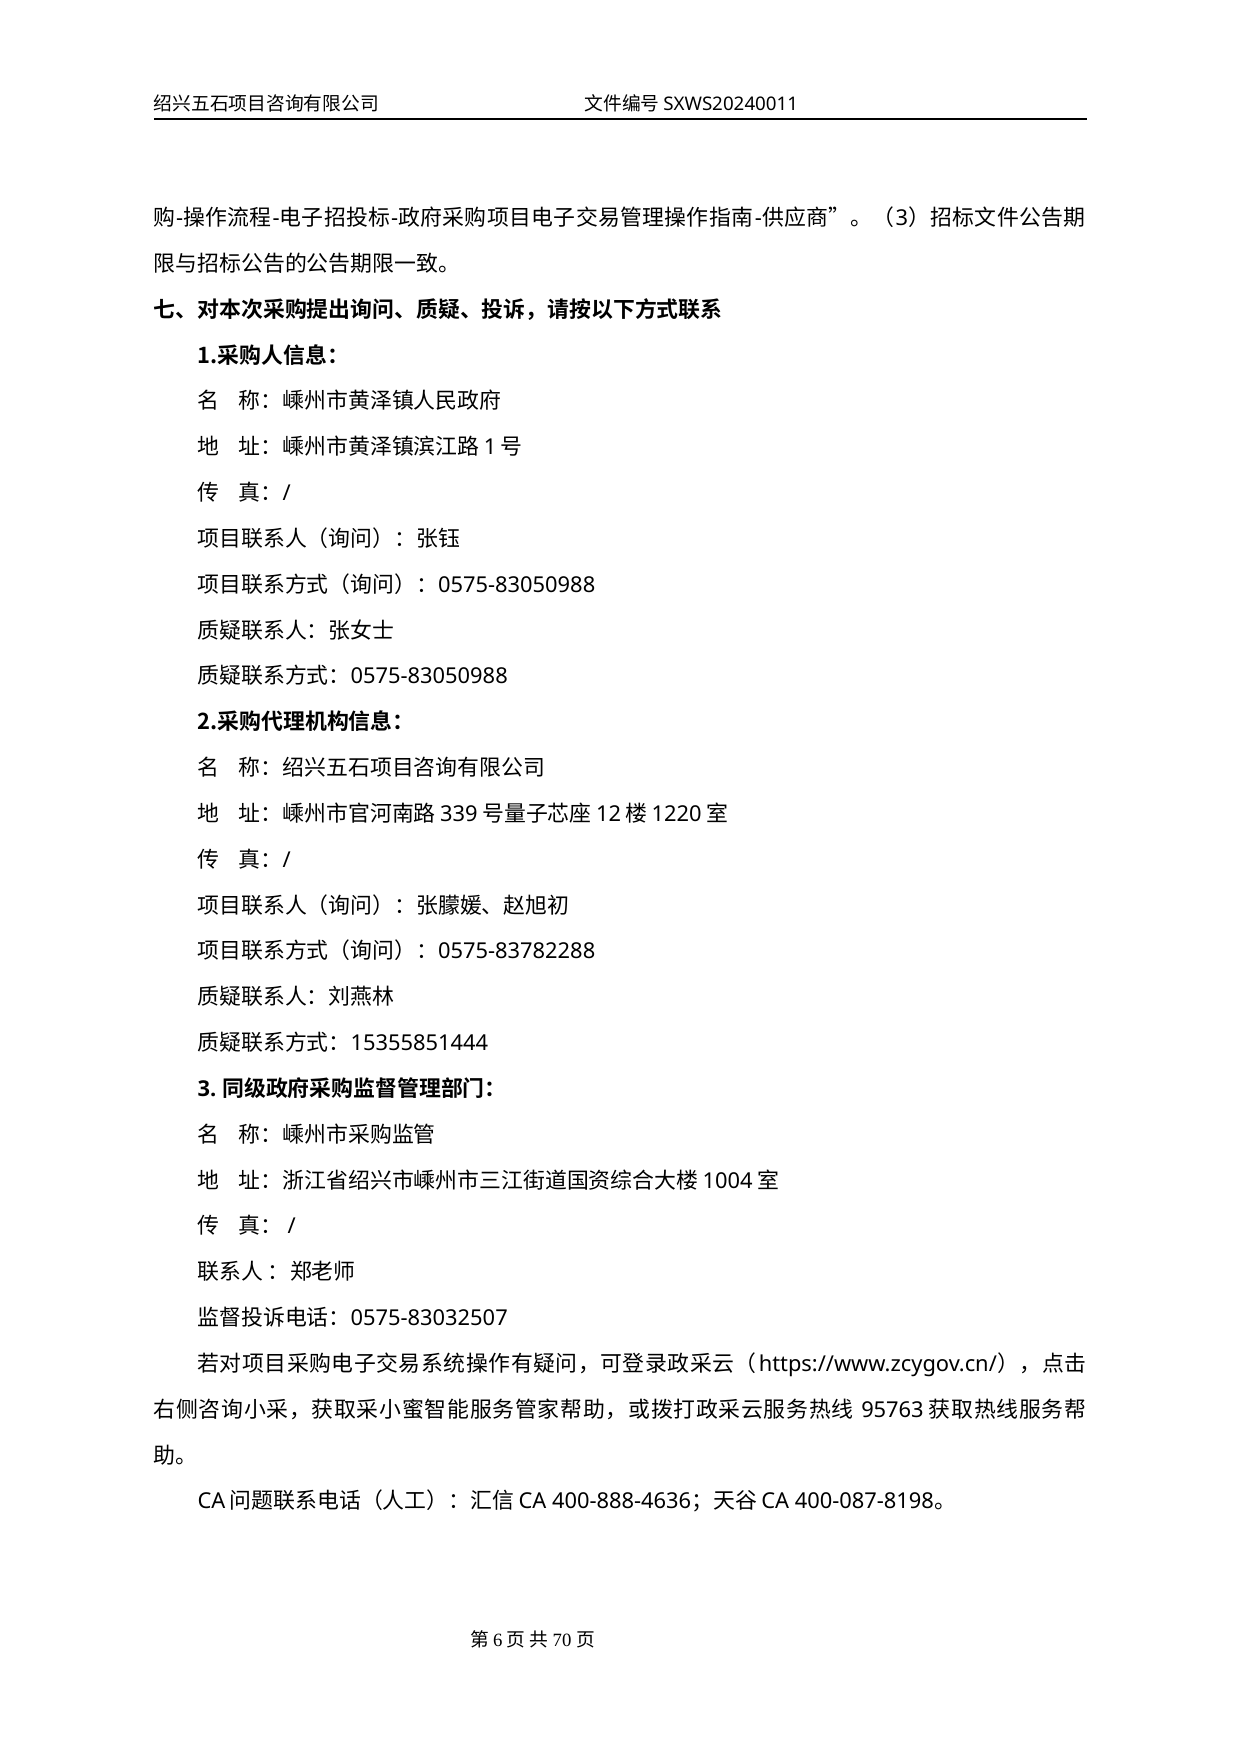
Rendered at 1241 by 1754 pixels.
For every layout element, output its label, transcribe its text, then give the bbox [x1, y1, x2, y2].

text 联系人 ：郑老师 [153, 1243, 1087, 1289]
text CA问题联系电话（人工）：汇信CA 400-888-4636；天谷CA 400-087-8198。 [153, 1472, 1087, 1518]
text 名 称：嵊州市黄泽镇人民政府 [153, 372, 1087, 418]
text 质疑联系人：张女士 [153, 601, 1087, 647]
text 监督投诉电话：0575-83032507 [153, 1289, 1087, 1335]
subtitle 2.采购代理机构信息： [153, 693, 1087, 739]
text 项目联系人（询问）：张钰 [153, 510, 1087, 556]
text 质疑联系方式：15355851444 [153, 1014, 1087, 1060]
text 若对项目采购电子交易系统操作有疑问，可登录政采云（https://www.zcygov.cn/），点击右侧咨询小采，获取采小蜜智能服务管家帮助，或拨打政采云服务热线95763获取热线服务帮助。 [153, 1335, 1087, 1472]
text 传 真： / [153, 1197, 1087, 1243]
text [153, 189, 1087, 281]
text 名 称：嵊州市采购监管 [153, 1106, 1087, 1151]
text 七、对本次采购提出询问、质疑、投诉，请按以下方式联系 [153, 281, 1087, 326]
text 项目联系方式（询问）：0575-83050988 [153, 556, 1087, 601]
text 质疑联系方式：0575-83050988 [153, 647, 1087, 693]
text 项目联系人（询问）：张朦媛、赵旭初 [153, 876, 1087, 922]
text 传 真：/ [153, 464, 1087, 510]
text 名 称：绍兴五石项目咨询有限公司 [153, 739, 1087, 785]
text 地 址：嵊州市官河南路339号量子芯座12楼1220室 [153, 785, 1087, 831]
text 地 址：嵊州市黄泽镇滨江路1号 [153, 418, 1087, 464]
text 质疑联系人：刘燕林 [153, 968, 1087, 1014]
text 地 址：浙江省绍兴市嵊州市三江街道国资综合大楼1004室 [153, 1151, 1087, 1197]
text 传 真：/ [153, 831, 1087, 876]
subtitle 1.采购人信息： [153, 326, 1087, 372]
text 项目联系方式（询问）：0575-83782288 [153, 922, 1087, 968]
text 3. 同级政府采购监督管理部门： [153, 1060, 1087, 1106]
